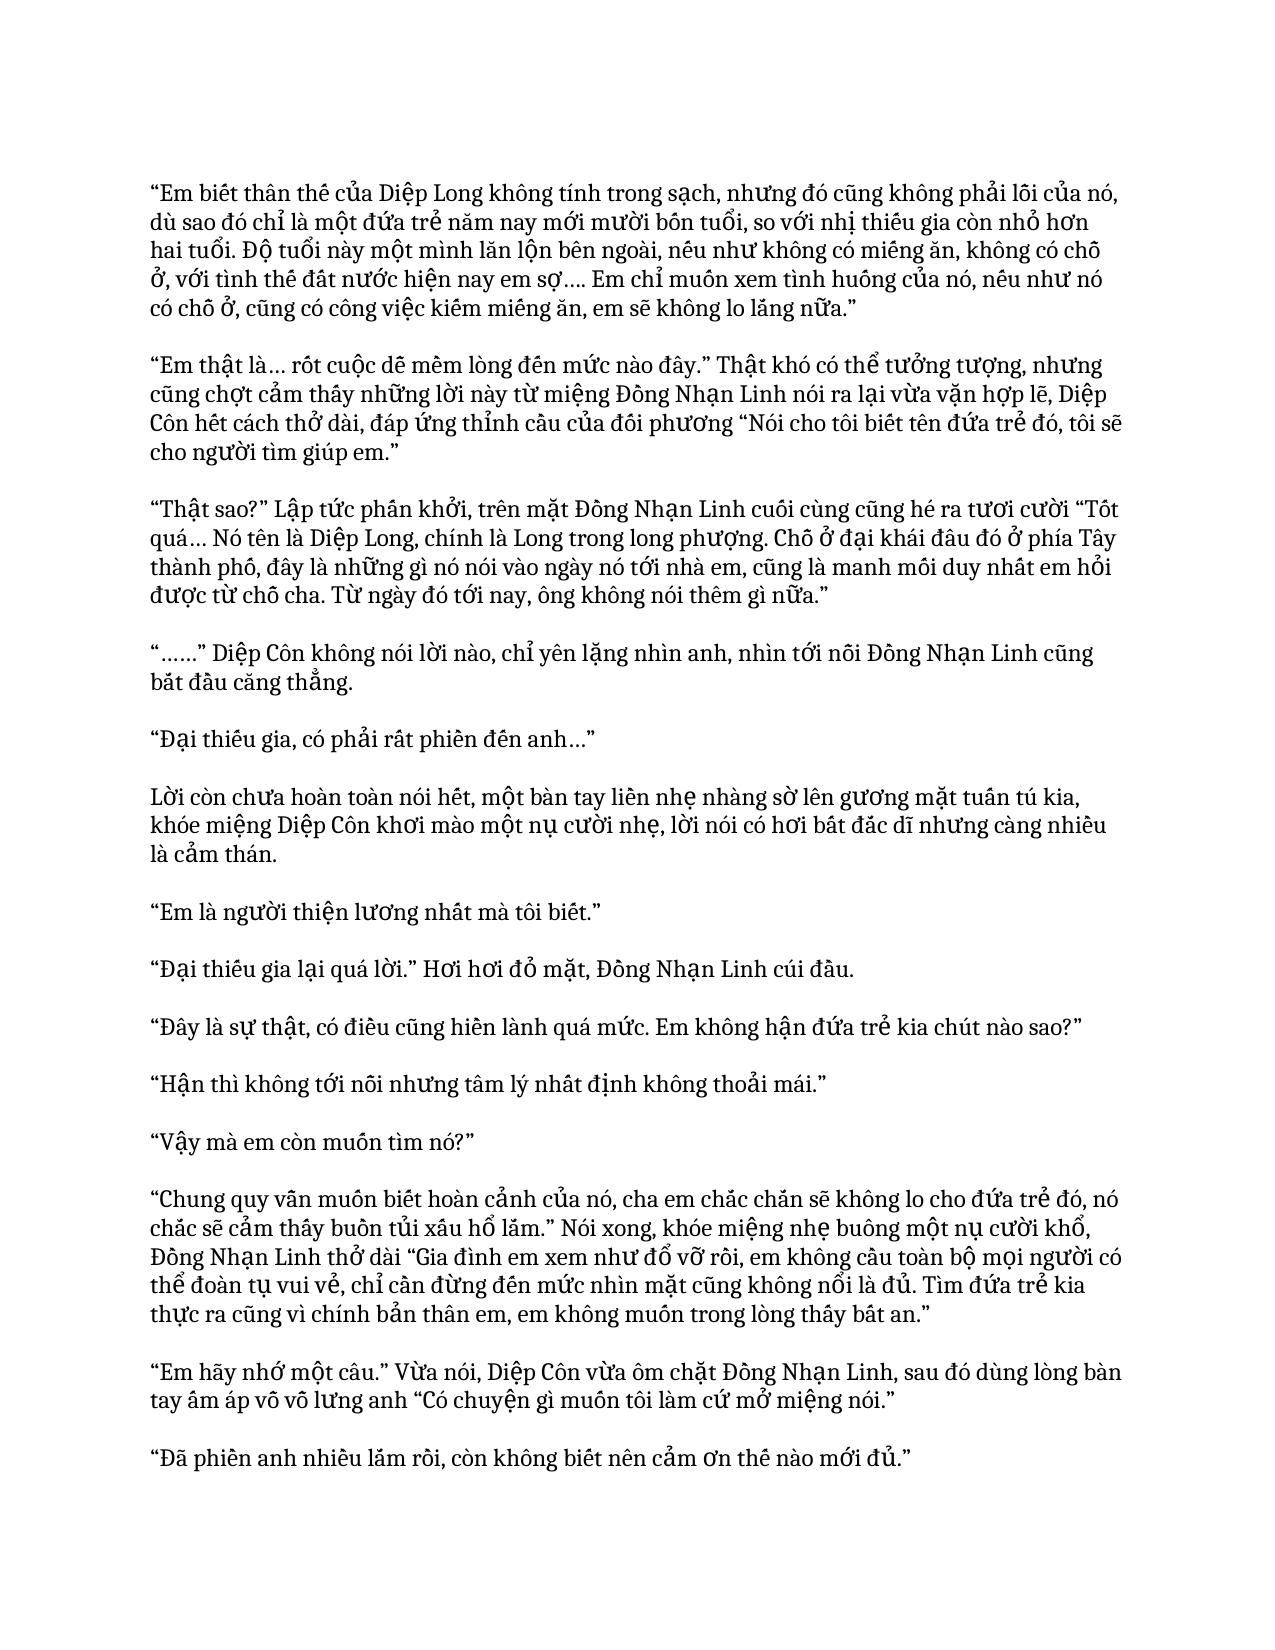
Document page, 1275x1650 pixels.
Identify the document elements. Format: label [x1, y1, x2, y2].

text [150, 150, 1125, 1472]
